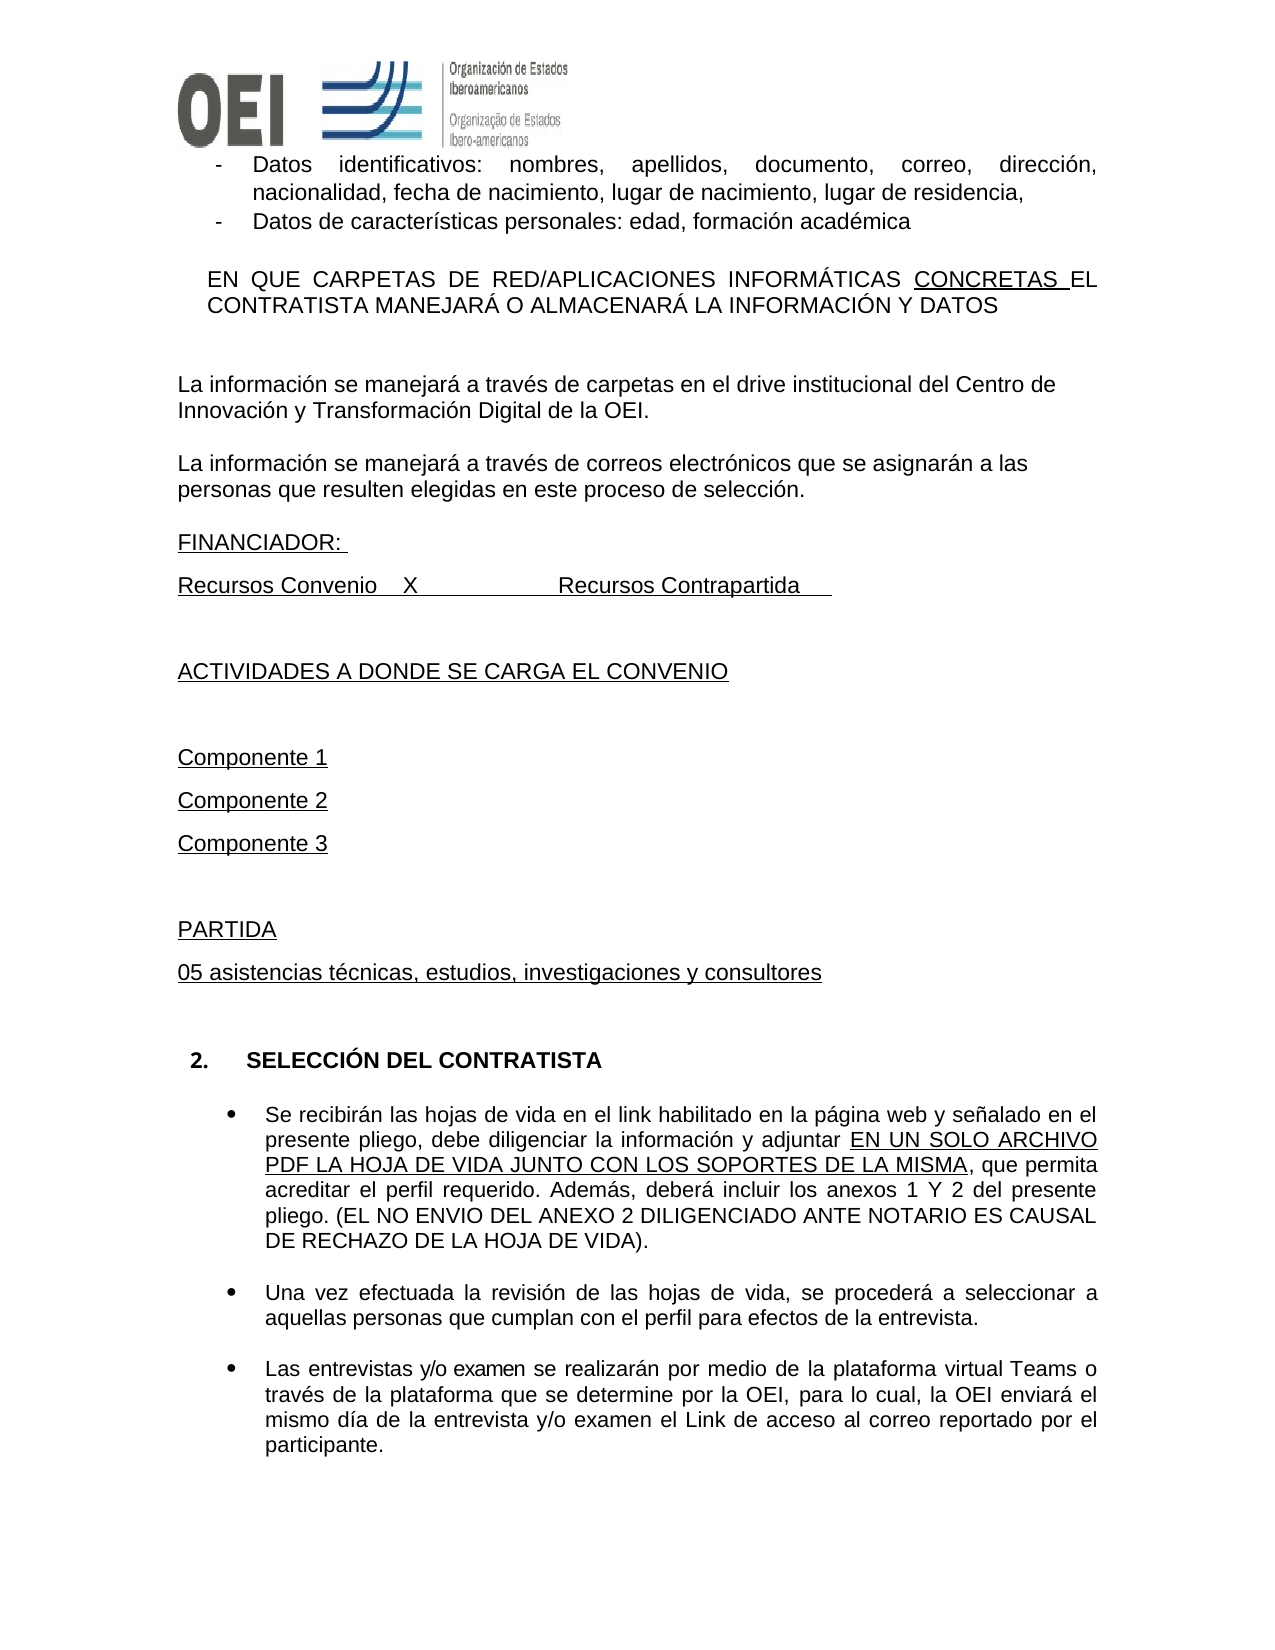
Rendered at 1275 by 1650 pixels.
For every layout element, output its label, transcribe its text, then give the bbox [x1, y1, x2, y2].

subtitle Se recibirán las hojas de vida en el link habilitado en la página web y señalado en el presente pliego, debe diligenciar la información y adjuntar EN UN SOLO ARCHIVO PDF LA HOJA DE VIDA JUNTO CON LOS SOPORTES DE LA MISMA, que permita acreditar el perfil requerido. Además, deberá incluir los anexos 1 Y 2 del presente pliego. (EL NO ENVIO DEL ANEXO 2 DILIGENCIADO ANTE NOTARIO ES CAUSAL DE RECHAZO DE LA HOJA DE VIDA). [227, 1102, 1098, 1253]
text Componente 2 [177, 787, 1098, 814]
list Datos identificativos: nombres, apellidos, documento, correo, dirección, nacionalidad, fecha de nacimiento, lugar de nacimiento, lugar de residencia, [215, 148, 1098, 205]
text Componente 1 [177, 744, 1098, 771]
text FINANCIADOR: [177, 529, 1098, 556]
text Recursos Convenio X Recursos Contrapartida [177, 572, 1098, 598]
subtitle Una vez efectuada la revisión de las hojas de vida, se procederá a seleccionar a aquellas personas que cumplan con el perfil para efectos de la entrevista. [227, 1279, 1098, 1330]
list Datos de características personales: edad, formación académica [215, 205, 1098, 236]
text La información se manejará a través de carpetas en el drive institucional del Centro de Innovación y Transformación Digital de la OEI. [177, 371, 1098, 424]
picture [177, 61, 568, 148]
text La información se manejará a través de correos electrónicos que se asignarán a las personas que resulten elegidas en este proceso de selección. [177, 450, 1098, 503]
text PARTIDA [177, 916, 1098, 943]
text 05 asistencias técnicas, estudios, investigaciones y consultores [177, 959, 1098, 986]
text ACTIVIDADES A DONDE SE CARGA EL CONVENIO [177, 658, 1098, 684]
text EN QUE CARPETAS DE RED/APLICACIONES INFORMÁTICAS CONCRETAS EL CONTRATISTA MANEJARÁ O ALMACENARÁ LA INFORMACIÓN Y DATOS [207, 266, 1098, 318]
text Componente 3 [177, 830, 1098, 857]
subtitle SELECCIÓN DEL CONTRATISTA [190, 1045, 1098, 1075]
subtitle Las entrevistas y/o examen se realizarán por medio de la plataforma virtual Teams o través de la plataforma que se determine por la OEI, para lo cual, la OEI enviará el mismo día de la entrevista y/o examen el Link de acceso al correo reportado por el participante. [227, 1356, 1098, 1457]
